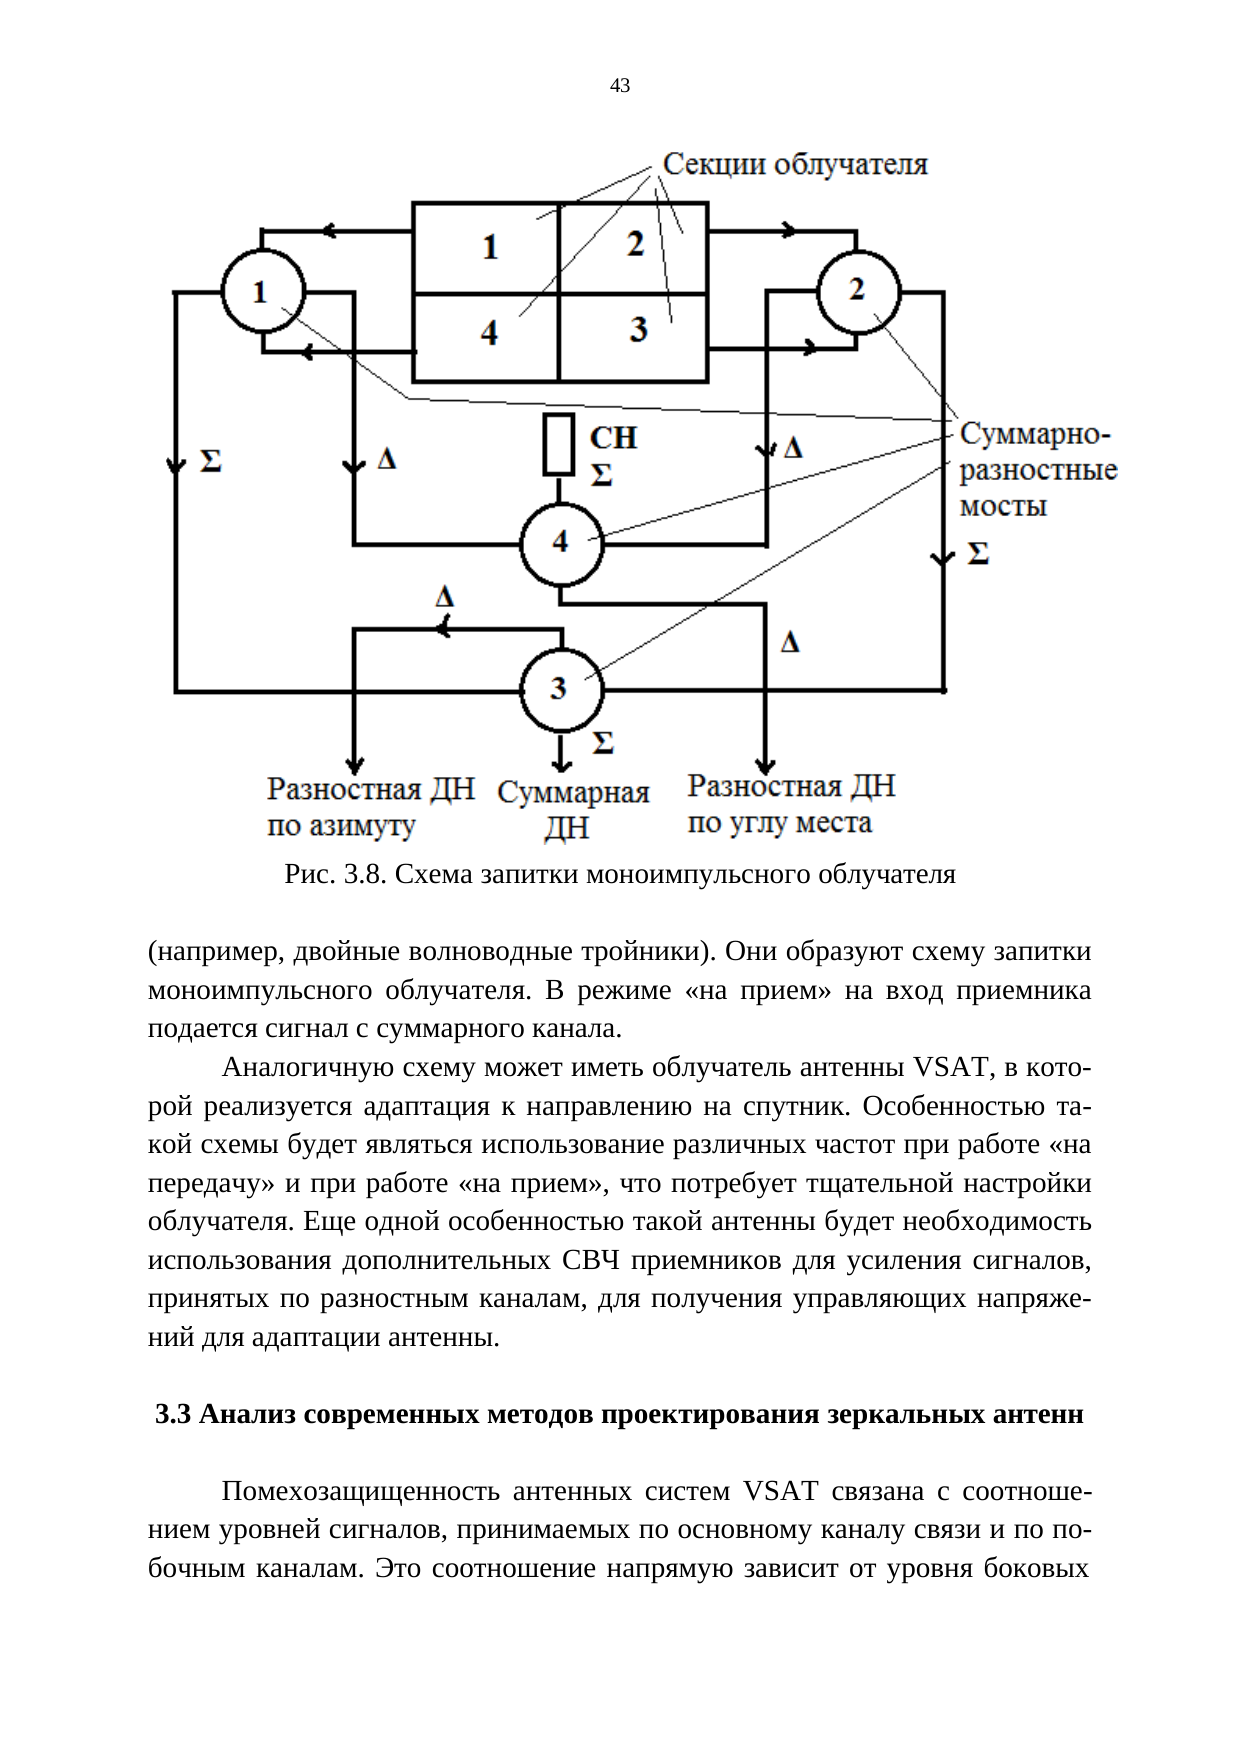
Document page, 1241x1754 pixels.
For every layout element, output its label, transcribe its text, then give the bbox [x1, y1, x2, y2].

text Аналогичную схему может иметь облучатель антенны VSAT, в кото- рой реализуется адаптация к направлению на спутник. Особенностью та- кой схемы будет являться использование различных частот при работе «на передачу» и при работе «на прием», что потребует тщательной настройки облучателя. Еще одной особенностью такой антенны будет необходимость использования дополнительных СВЧ приемников для усиления сигналов, принятых по разностным каналам, для получения управляющих напряже- ний для адаптации антенны. [148, 1049, 1093, 1352]
text 3.3 Анализ современных методов проектирования зеркальных антенн [155, 1396, 1130, 1430]
picture [166, 152, 1118, 845]
text (например, двойные волноводные тройники). Они образуют схему запитки моноимпульсного облучателя. В режиме «на прием» на вход приемника подается сигнал с суммарного канала. [148, 933, 1093, 1044]
text Помехозащищенность антенных систем VSAT связана с соотноше- нием уровней сигналов, принимаемых по основному каналу связи и по по- бочным каналам. Это соотношение напрямую зависит от уровня боковых [148, 1473, 1093, 1584]
text Рис. 3.8. Схема запитки моноимпульсного облучателя [147, 856, 1094, 890]
